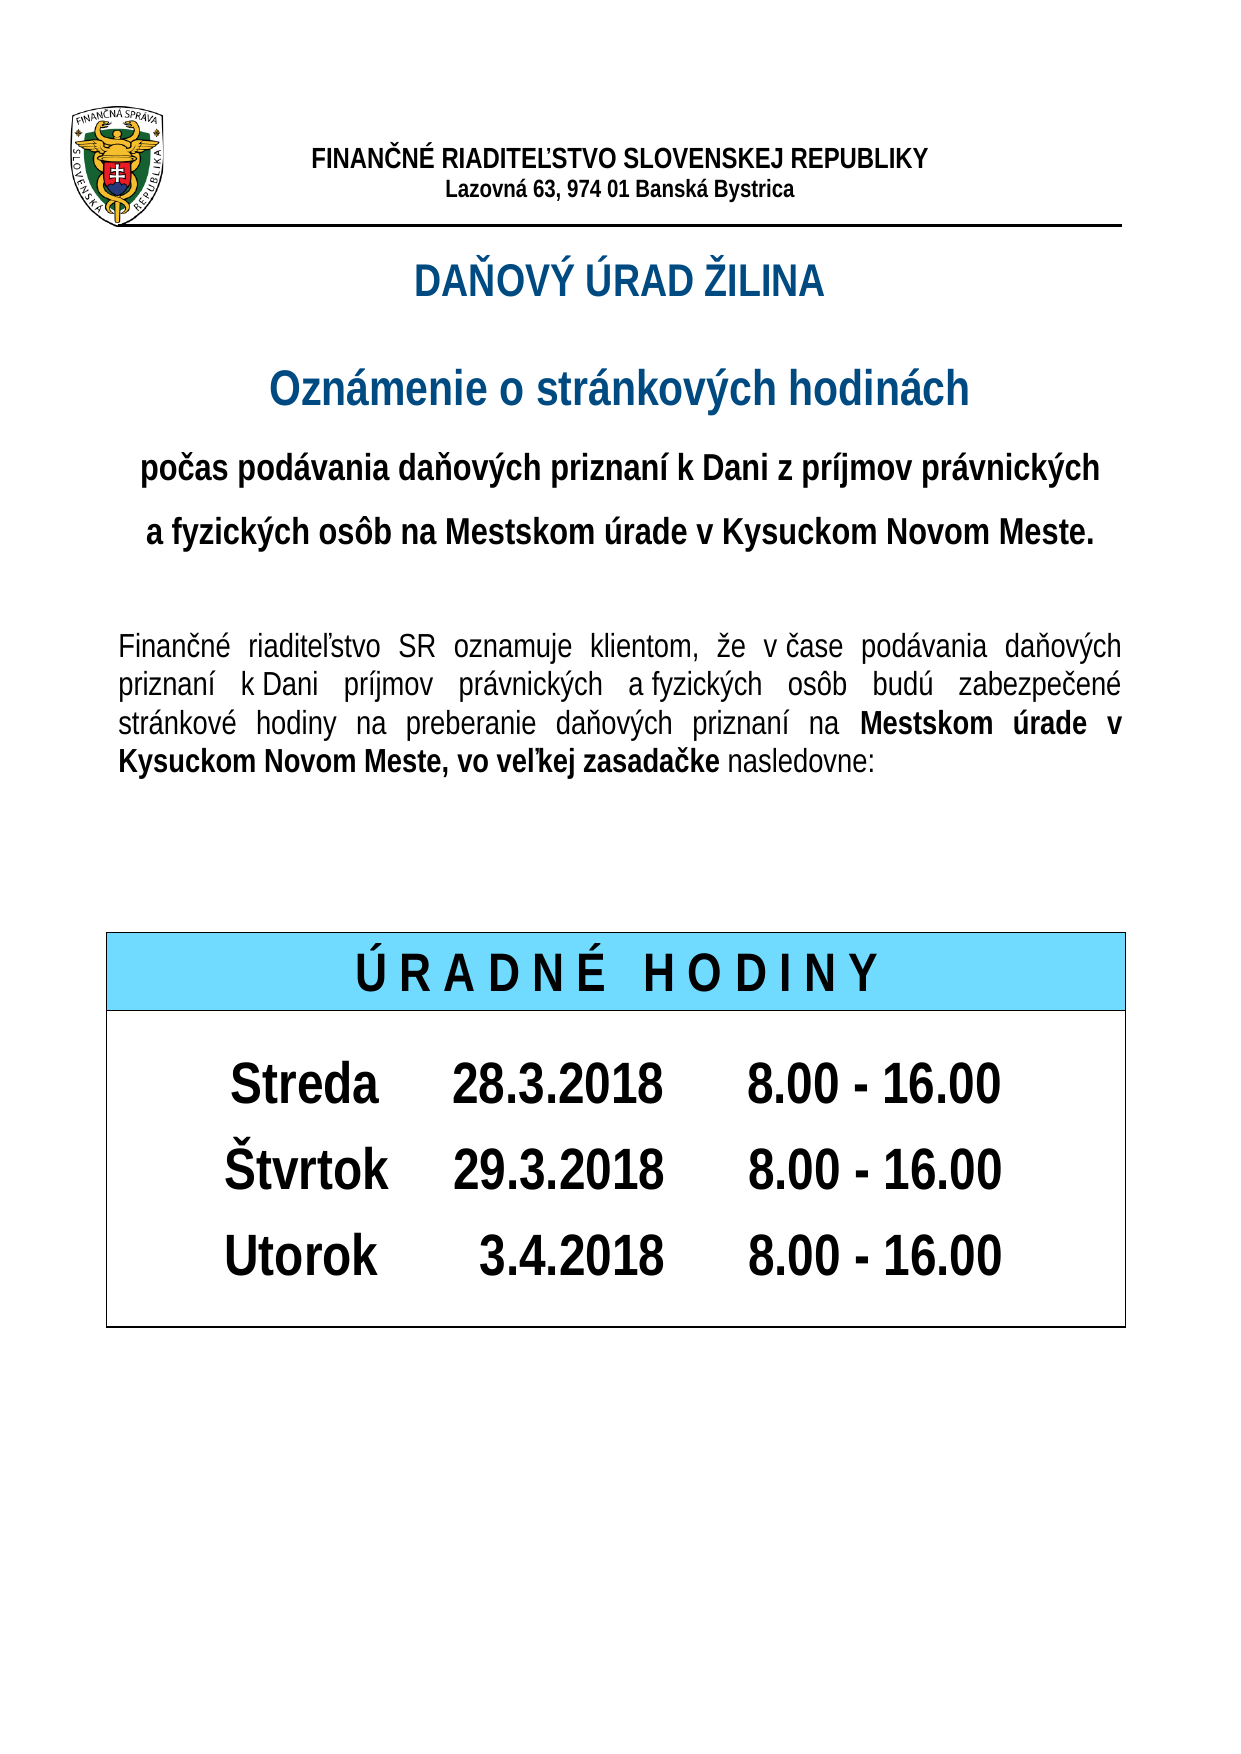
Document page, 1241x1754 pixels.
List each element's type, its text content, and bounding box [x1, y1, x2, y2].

text Oznámenie o stránkových hodinách [118, 359, 1122, 416]
table_cell Streda 28.3.2018 8.00 - 16.00 Štvrtok 29.3.2018 8.00 - 16.00 Utorok 3.4.2018 8.00 - 16.00 [107, 1011, 1125, 1326]
text Finančné riaditeľstvo SR oznamuje klientom, že v čase podávania daňových priznaní k Dani príjmov právnických a fyzických osôb budú zabezpečené stránkové hodiny na preberanie daňových priznaní na Mestskom úrade v Kysuckom Novom Meste, vo veľkej zasadačke nasledovne: [118, 626, 1122, 779]
picture [70, 106, 164, 227]
text počas podávania daňových priznaní k Dani z príjmov právnických a fyzických osôb na Mestskom úrade v Kysuckom Novom Meste. [118, 445, 1122, 552]
table_header Ú R A D N É H O D I N Y [107, 933, 1125, 1010]
text DAŇOVÝ ÚRAD ŽILINA [118, 253, 1122, 306]
